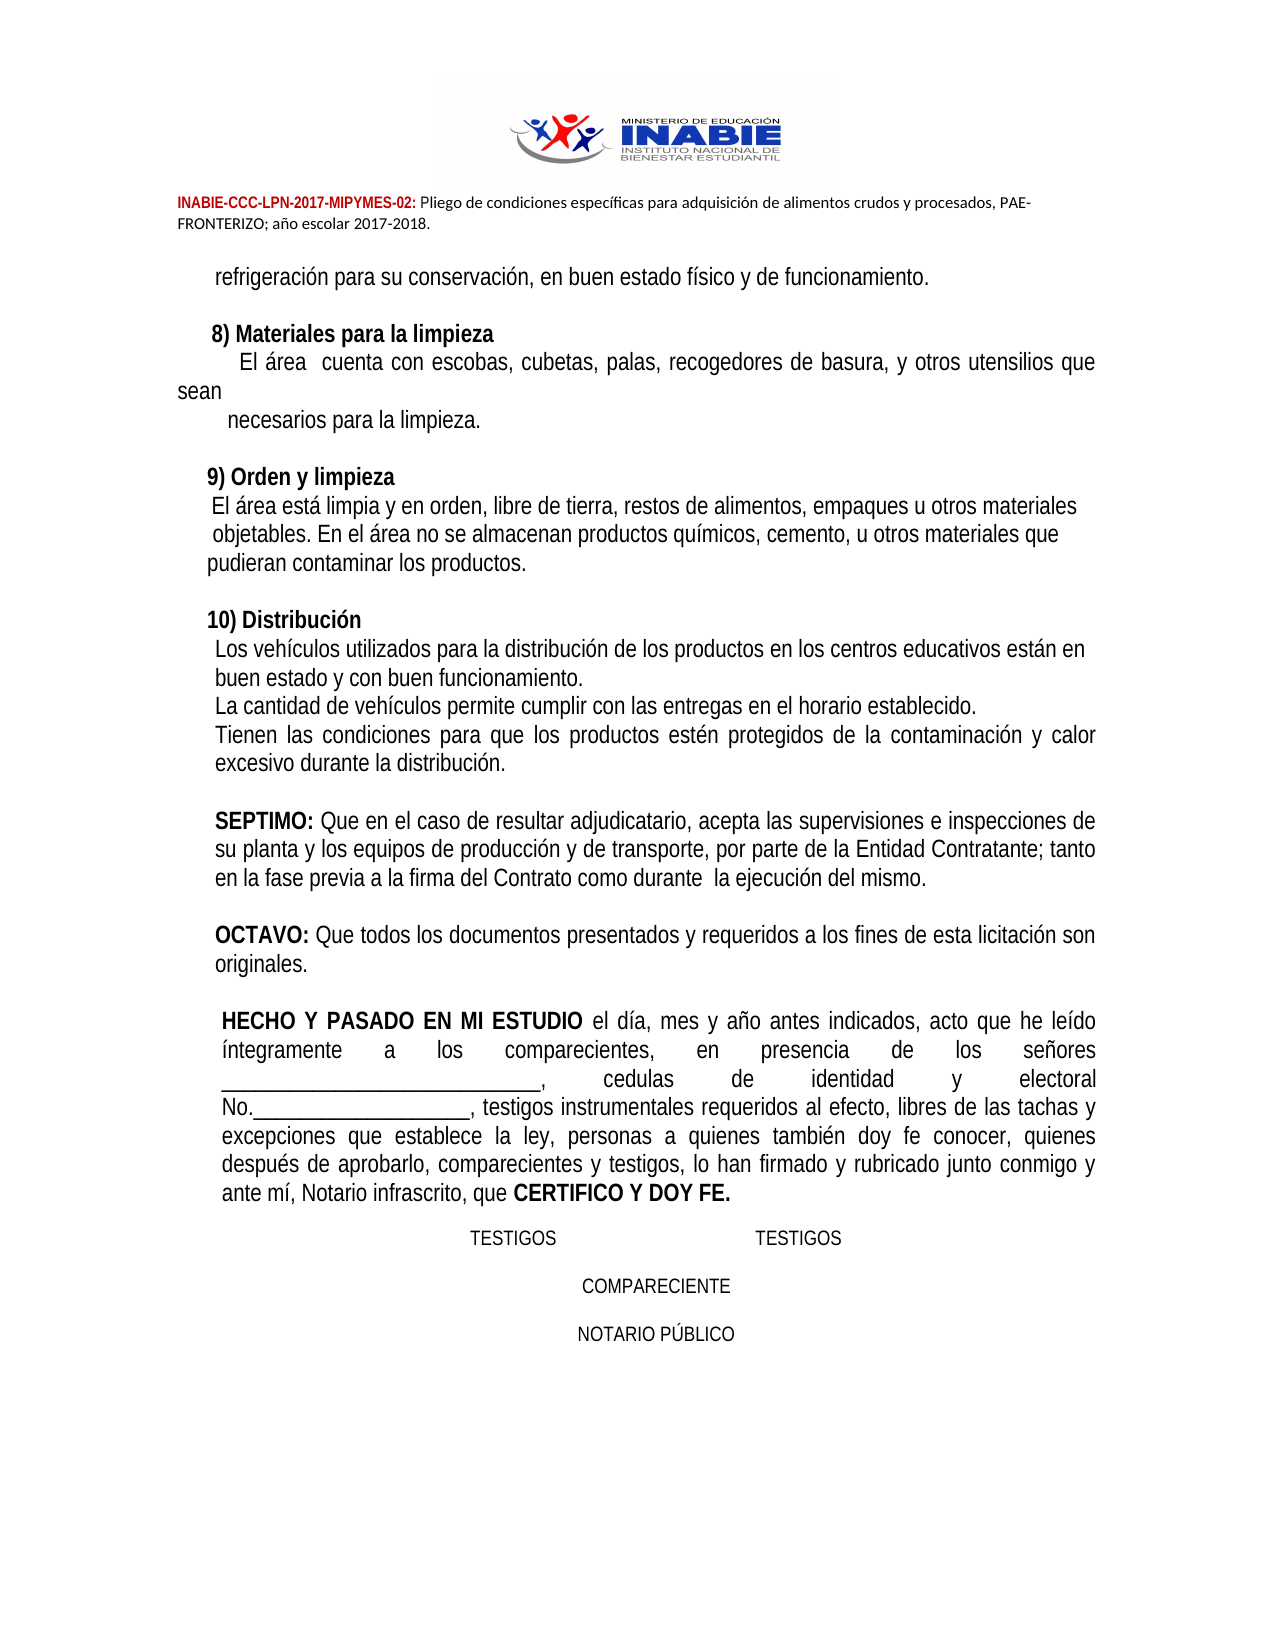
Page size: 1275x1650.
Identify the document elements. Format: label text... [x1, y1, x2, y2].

text 9) Orden y limpieza [177, 462, 1098, 491]
text necesarios para la limpieza. [177, 405, 1098, 433]
text Tienen las condiciones para que los productos estén protegidos de la contaminación y calor excesivo durante la distribución. [215, 720, 1098, 777]
text La cantidad de vehículos permite cumplir con las entregas en el horario establecido. [215, 691, 1098, 720]
text SEPTIMO: Que en el caso de resultar adjudicatario, acepta las supervisiones e inspecciones de su planta y los equipos de producción y de transporte, por parte de la Entidad Contratante; tanto en la fase previa a la firma del Contrato como durante la ejecución del mismo. [215, 806, 1098, 892]
picture [436, 73, 839, 193]
text 8) Materiales para la limpieza [177, 319, 1098, 347]
text TESTIGOS TESTIGOS [215, 1226, 1098, 1250]
text objetables. En el área no se almacenan productos químicos, cemento, u otros materiales que pudieran contaminar los productos. [207, 519, 1098, 577]
text El área cuenta con escobas, cubetas, palas, recogedores de basura, y otros utensilios que sean [177, 347, 1098, 405]
text Los vehículos utilizados para la distribución de los productos en los centros educativos están en [215, 634, 1098, 662]
text NOTARIO PÚBLICO [215, 1322, 1098, 1346]
text El área está limpia y en orden, libre de tierra, restos de alimentos, empaques u otros materiales [177, 491, 1098, 519]
text buen estado y con buen funcionamiento. [215, 662, 1098, 691]
text HECHO Y PASADO EN MI ESTUDIO el día, mes y año antes indicados, acto que he leído íntegramente a los comparecientes, en presencia de los señores ____________________________, cedulas de identidad y electoral No.___________________, testigos instrumentales requeridos al efecto, libres de las tachas y excepciones que establece la ley, personas a quienes también doy fe conocer, quienes después de aprobarlo, comparecientes y testigos, lo han firmado y rubricado junto conmigo y ante mí, Notario infrascrito, que CERTIFICO Y DOY FE. [222, 1006, 1098, 1207]
text 10) Distribución [207, 605, 1098, 634]
text COMPARECIENTE [215, 1274, 1098, 1298]
text OCTAVO: Que todos los documentos presentados y requeridos a los fines de esta licitación son originales. [215, 920, 1098, 978]
